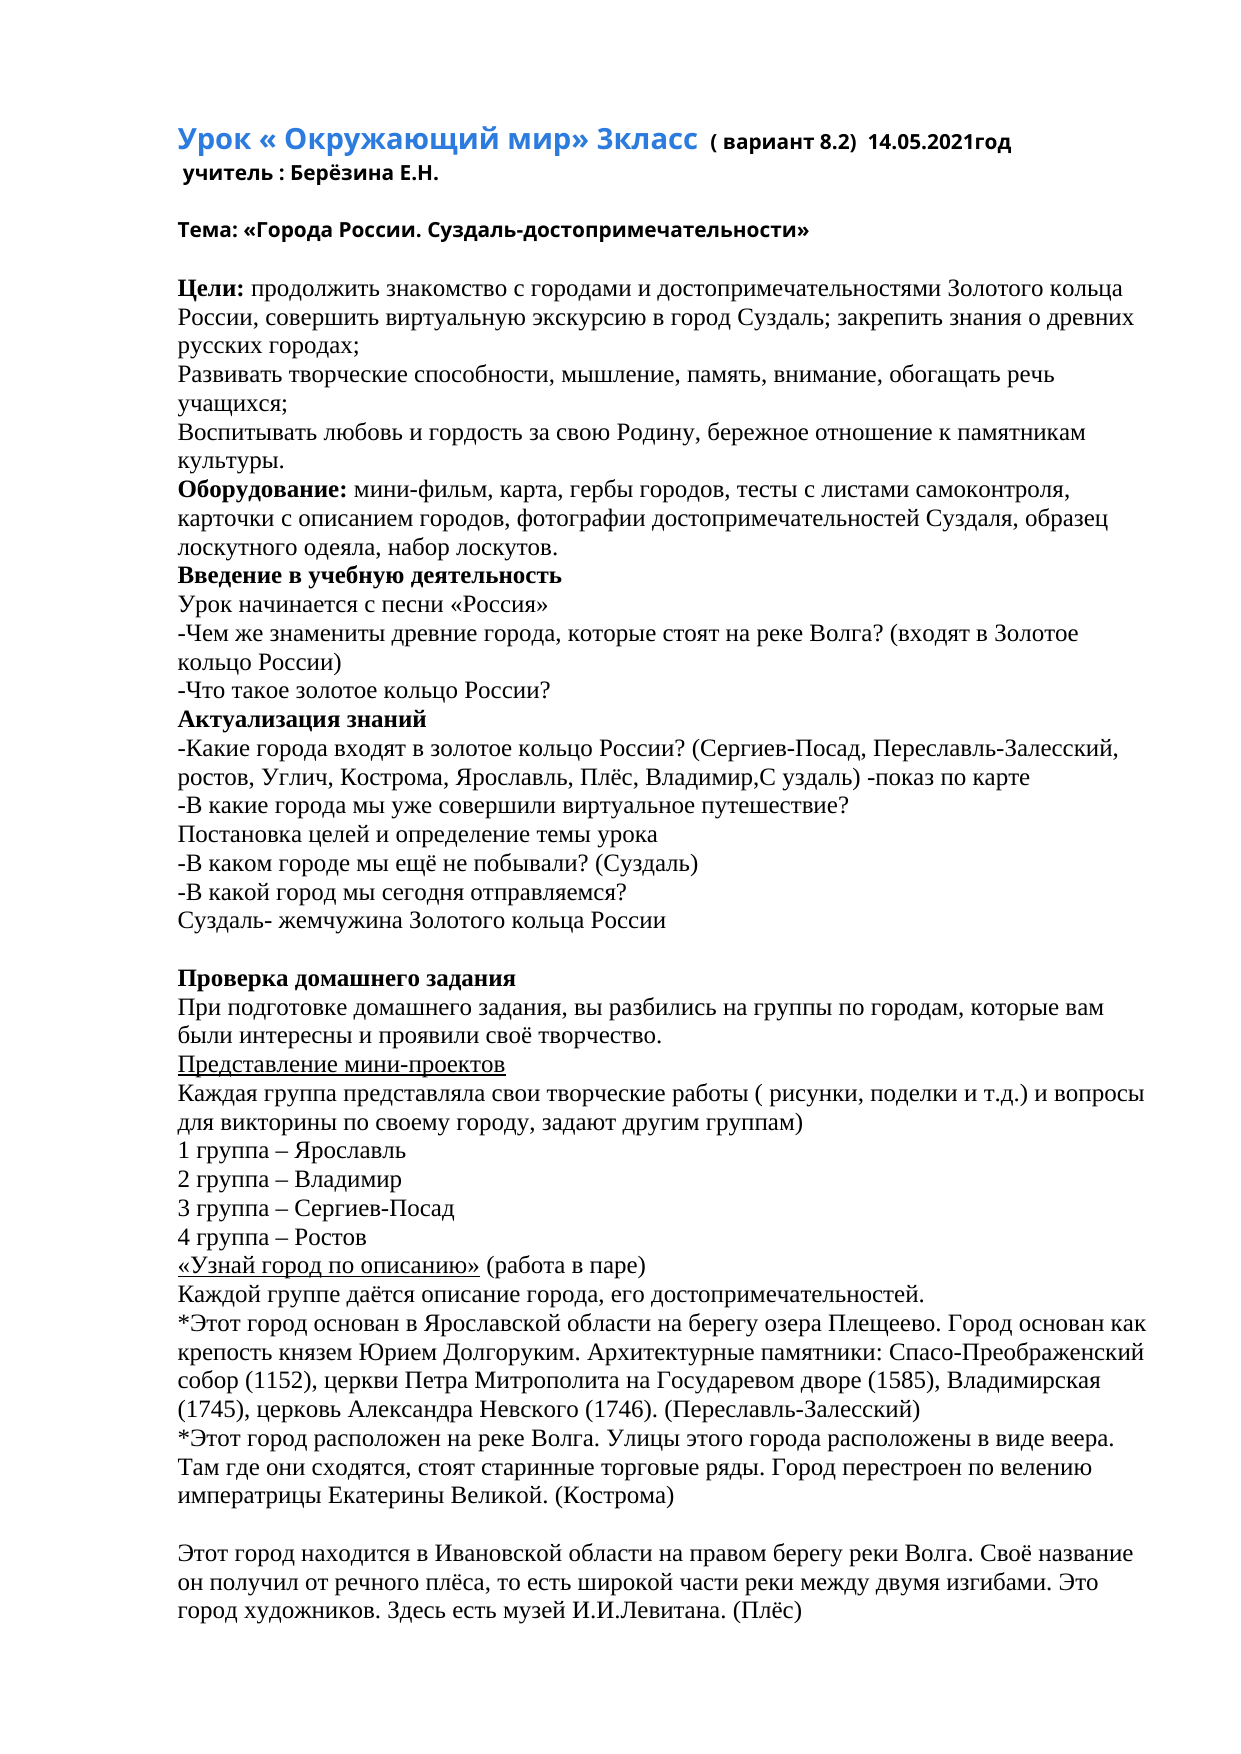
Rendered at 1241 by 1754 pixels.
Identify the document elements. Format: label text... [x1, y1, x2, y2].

text *Этот город расположен на реке Волга. Улицы этого города расположены в виде веера. Там где они сходятся, стоят старинные торговые ряды. Город перестроен по велению императрицы Екатерины Великой. (Кострома) [177, 1423, 1152, 1509]
text Урок начинается с песни «Россия» [177, 589, 1152, 618]
text Каждая группа представляла свои творческие работы ( рисунки, поделки и т.д.) и вопросы для викторины по своему городу, задают другим группам) [177, 1078, 1152, 1136]
text «Узнай город по описанию» (работа в паре) [177, 1251, 1152, 1279]
text Суздаль- жемчужина Золотого кольца России [177, 906, 1152, 934]
text -В какой город мы сегодня отправляемся? [177, 877, 1152, 906]
text -В какие города мы уже совершили виртуальное путешествие? [177, 791, 1152, 819]
text Постановка целей и определение темы урока [177, 819, 1152, 848]
text Оборудование: мини-фильм, карта, гербы городов, тесты с листами самоконтроля, карточки с описанием городов, фотографии достопримечательностей Суздаля, образец лоскутного одеяла, набор лоскутов. [177, 474, 1152, 561]
text Урок « Окружающий мир» 3класс ( вариант 8.2) 14.05.2021год учитель : Берёзина Е.Н. [177, 118, 1152, 186]
text *Этот город основан в Ярославской области на берегу озера Плещеево. Город основан как крепость князем Юрием Долгоруким. Архитектурные памятники: Спасо-Преображенский собор (1152), церкви Петра Митрополита на Государевом дворе (1585), Владимирская (1745), церковь Александра Невского (1746). (Переславль-Залесский) [177, 1308, 1152, 1423]
text -Что такое золотое кольцо России? [177, 676, 1152, 704]
text -Чем же знамениты древние города, которые стоят на реке Волга? (входят в Золотое кольцо России) [177, 618, 1152, 676]
text 1 группа – Ярославль [177, 1136, 1152, 1164]
text 3 группа – Сергиев-Посад [177, 1193, 1152, 1222]
text Представление мини-проектов [177, 1049, 1152, 1078]
text Развивать творческие способности, мышление, память, внимание, обогащать речь учащихся; [177, 359, 1152, 417]
text 2 группа – Владимир [177, 1164, 1152, 1193]
text -Какие города входят в золотое кольцо России? (Сергиев-Посад, Переславль-Залесский, ростов, Углич, Кострома, Ярославль, Плёс, Владимир,С уздаль) -показ по карте [177, 733, 1152, 791]
text Проверка домашнего задания [177, 934, 1152, 992]
text Этот город находится в Ивановской области на правом берегу реки Волга. Своё название он получил от речного плёса, то есть широкой части реки между двумя изгибами. Это город художников. Здесь есть музей И.И.Левитана. (Плёс) [177, 1509, 1152, 1624]
text Цели: продолжить знакомство с городами и достопримечательностями Золотого кольца России, совершить виртуальную экскурсию в город Суздаль; закрепить знания о древних русских городах; [177, 273, 1152, 359]
text Воспитывать любовь и гордость за свою Родину, бережное отношение к памятникам культуры. [177, 417, 1152, 474]
text Введение в учебную деятельность [177, 561, 1152, 589]
text Тема: «Города России. Суздаль-достопримечательности» [177, 215, 1152, 244]
text -В каком городе мы ещё не побывали? (Суздаль) [177, 848, 1152, 877]
text Актуализация знаний [177, 704, 1152, 733]
text 4 группа – Ростов [177, 1222, 1152, 1251]
text Каждой группе даётся описание города, его достопримечательностей. [177, 1279, 1152, 1308]
text При подготовке домашнего задания, вы разбились на группы по городам, которые вам были интересны и проявили своё творчество. [177, 992, 1152, 1049]
